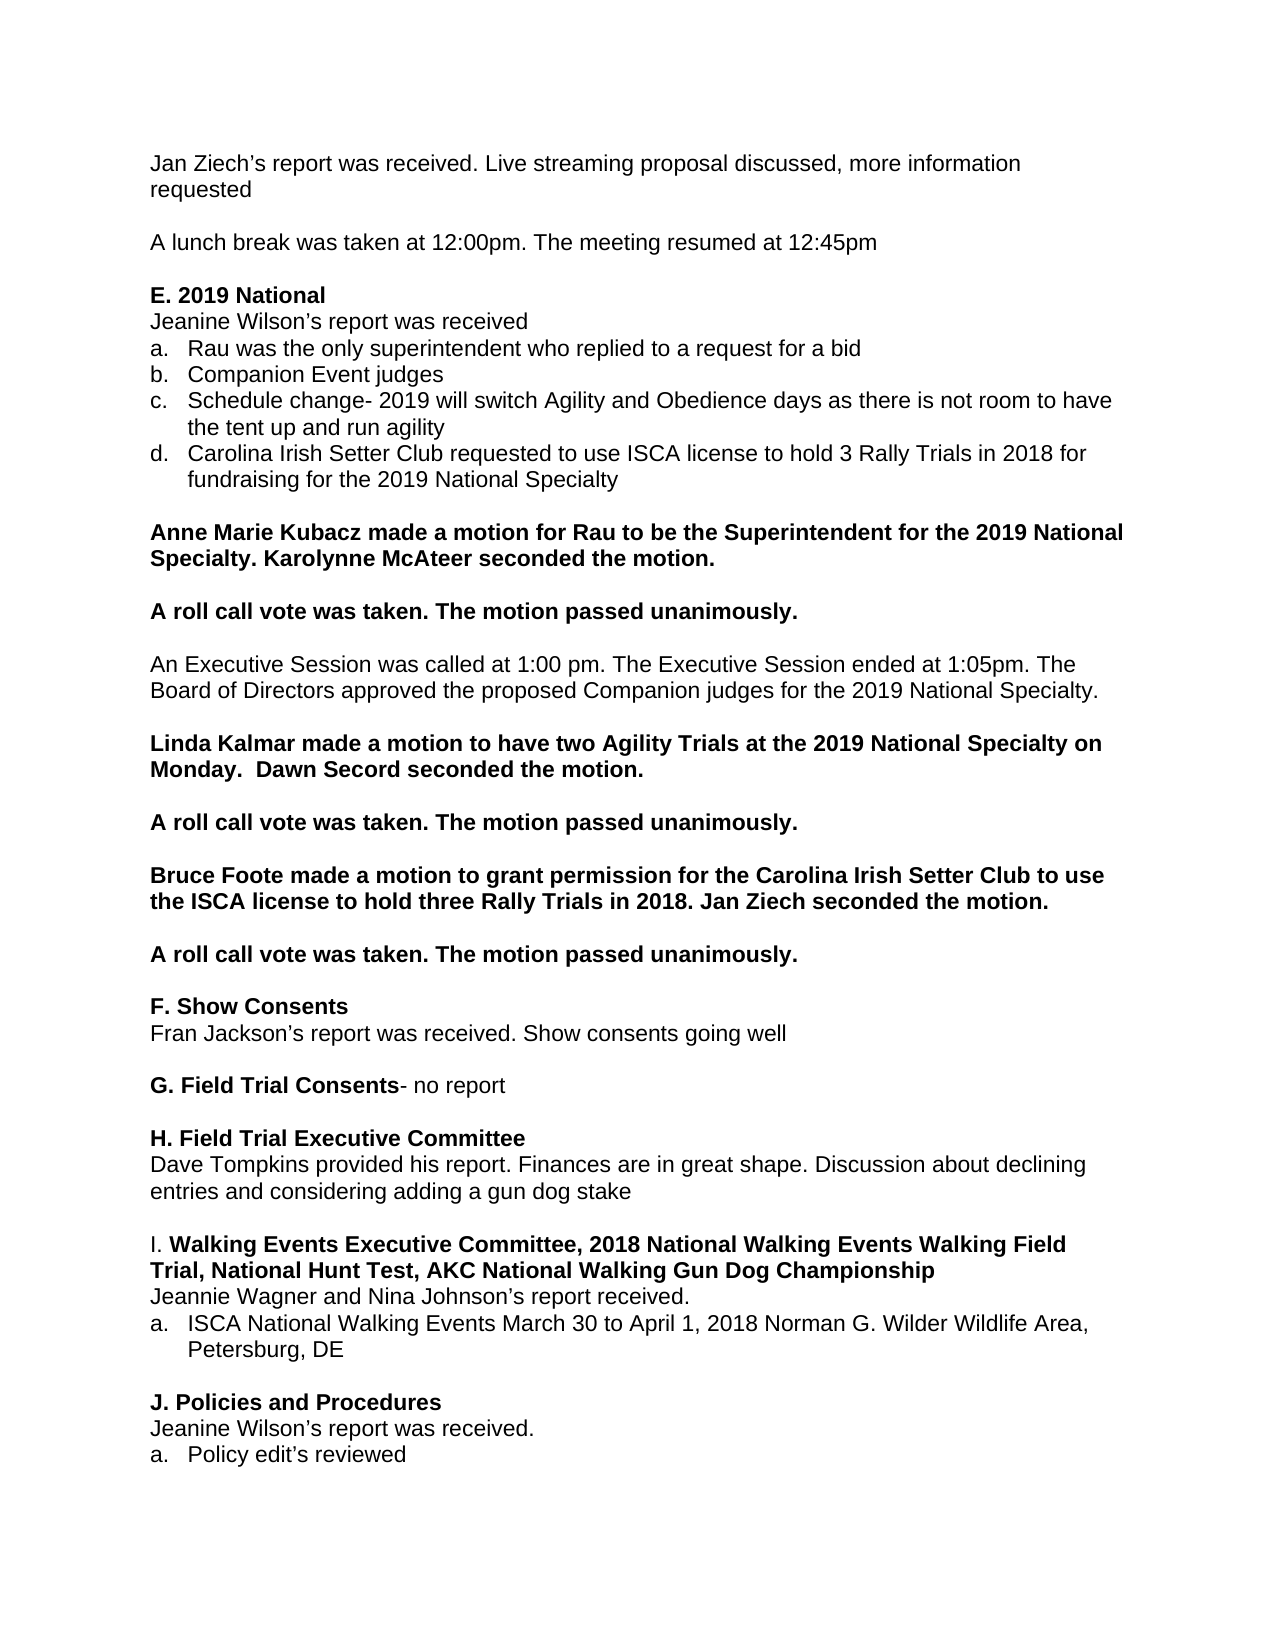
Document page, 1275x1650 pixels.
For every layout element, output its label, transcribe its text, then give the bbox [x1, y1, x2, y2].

text Bruce Foote made a motion to grant permission for the Carolina Irish Setter Club to use the ISCA license to hold three Rally Trials in 2018. Jan Ziech seconded the motion. [150, 862, 1125, 914]
text An Executive Session was called at 1:00 pm. The Executive Session ended at 1:05pm. The Board of Directors approved the proposed Companion judges for the 2019 National Specialty. [150, 651, 1125, 703]
text Dave Tompkins provided his report. Finances are in great shape. Discussion about declining entries and considering adding a gun dog stake [150, 1151, 1125, 1204]
list Policy edit’s reviewed [150, 1441, 1125, 1468]
list Rau was the only superintendent who replied to a request for a bid [150, 334, 1125, 361]
text Jeanine Wilson’s report was received [150, 308, 1125, 334]
list ISCA National Walking Events March 30 to April 1, 2018 Norman G. Wilder Wildlife Area, Petersburg, DE [150, 1309, 1125, 1362]
text Jan Ziech’s report was received. Live streaming proposal discussed, more information requested [150, 150, 1125, 203]
text Jeanine Wilson’s report was received. [150, 1415, 1125, 1441]
text Anne Marie Kubacz made a motion for Rau to be the Superintendent for the 2019 National Specialty. Karolynne McAteer seconded the motion. [150, 519, 1125, 572]
list Companion Event judges [150, 361, 1125, 387]
text Fran Jackson’s report was received. Show consents going well [150, 1020, 1125, 1046]
text J. Policies and Procedures [150, 1389, 1125, 1415]
text G. Field Trial Consents- no report [150, 1072, 1125, 1099]
text F. Show Consents [150, 993, 1125, 1020]
text E. 2019 National [150, 282, 1125, 308]
list Schedule change- 2019 will switch Agility and Obedience days as there is not room to have the tent up and run agility [150, 387, 1125, 440]
text A lunch break was taken at 12:00pm. The meeting resumed at 12:45pm [150, 229, 1125, 255]
text Jeannie Wagner and Nina Johnson’s report received. [150, 1283, 1125, 1309]
text A roll call vote was taken. The motion passed unanimously. [150, 809, 1125, 835]
text A roll call vote was taken. The motion passed unanimously. [150, 598, 1125, 624]
text Linda Kalmar made a motion to have two Agility Trials at the 2019 National Specialty on Monday. Dawn Secord seconded the motion. [150, 730, 1125, 782]
text I. Walking Events Executive Committee, 2018 National Walking Events Walking Field Trial, National Hunt Test, AKC National Walking Gun Dog Championship [150, 1231, 1125, 1283]
text H. Field Trial Executive Committee [150, 1125, 1125, 1151]
list Carolina Irish Setter Club requested to use ISCA license to hold 3 Rally Trials in 2018 for fundraising for the 2019 National Specialty [150, 440, 1125, 493]
text A roll call vote was taken. The motion passed unanimously. [150, 941, 1125, 967]
